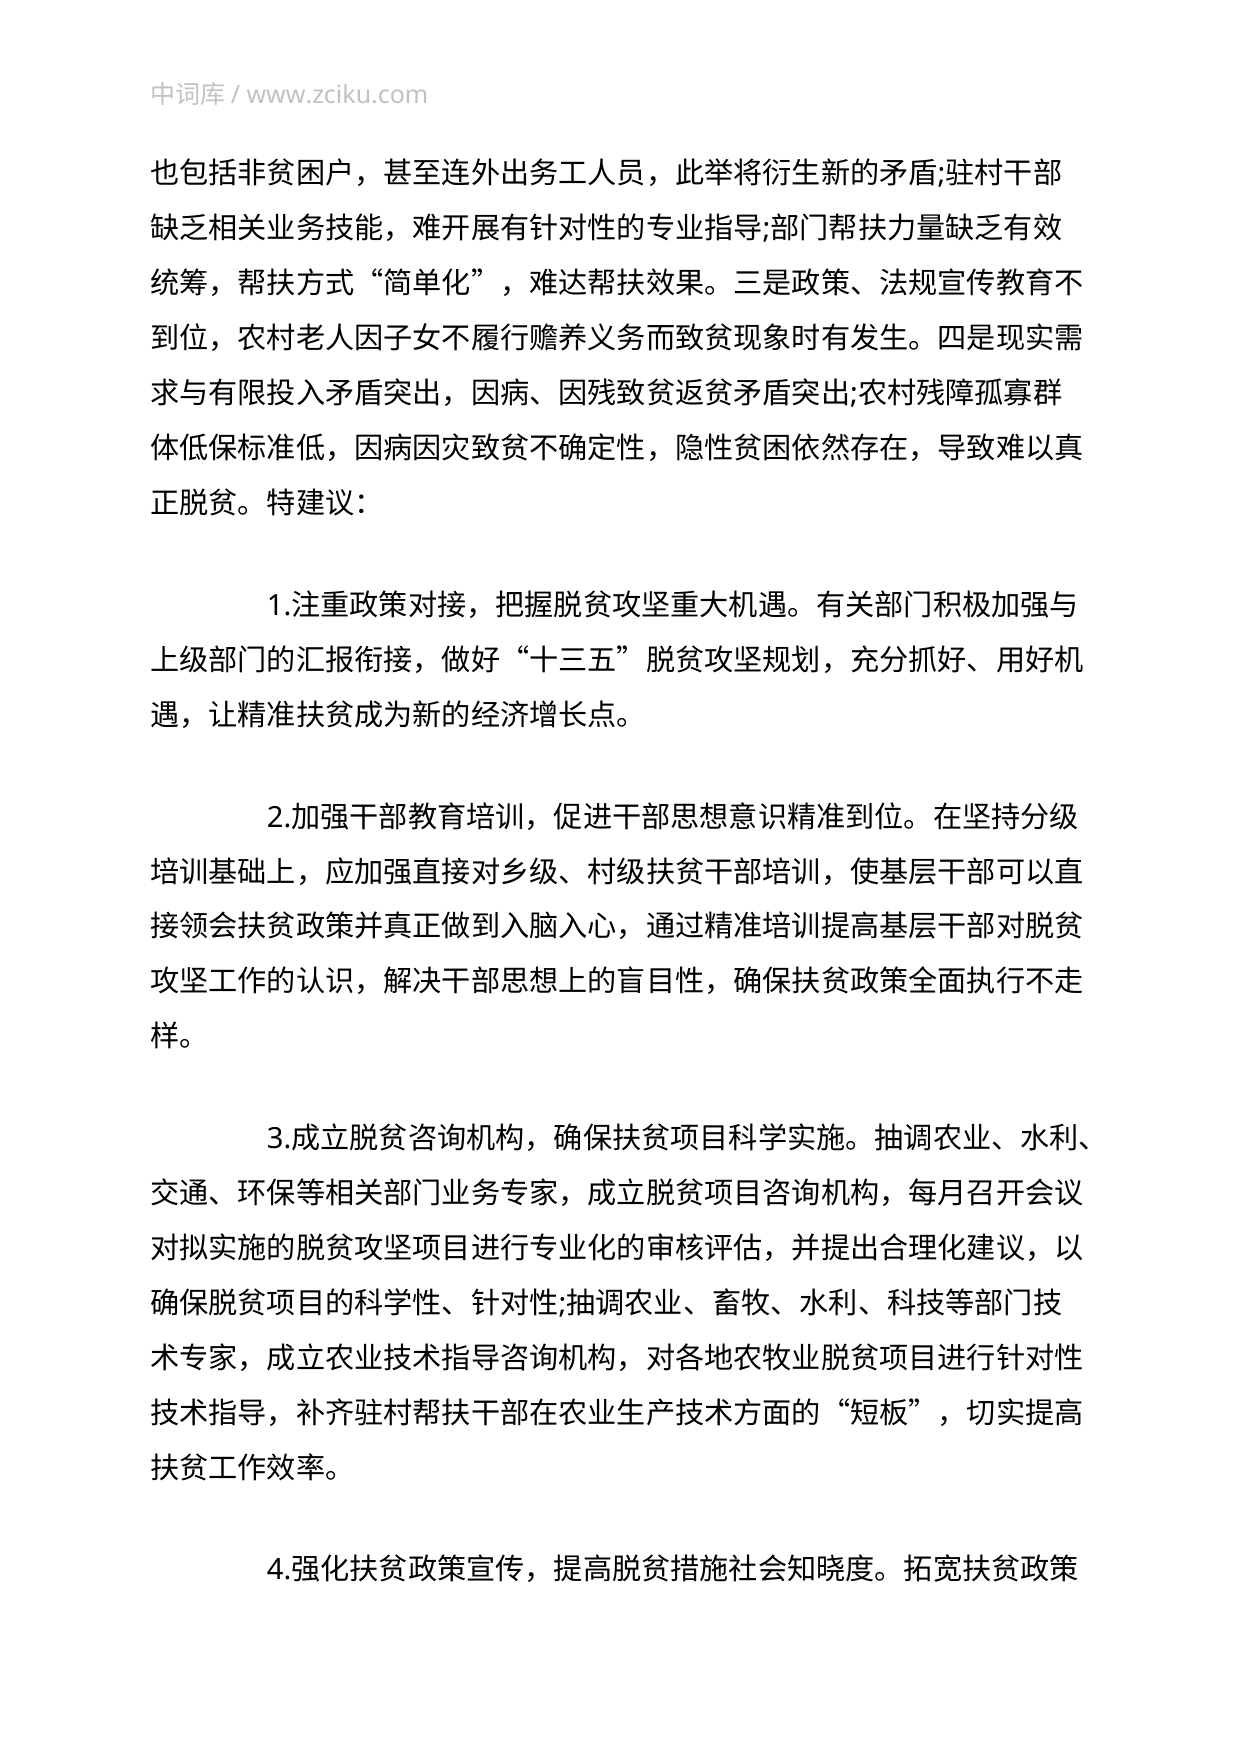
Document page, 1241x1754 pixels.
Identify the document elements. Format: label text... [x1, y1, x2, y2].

text 1.注重政策对接，把握脱贫攻坚重大机遇。有关部门积极加强与上级部门的汇报衔接，做好“十三五”脱贫攻坚规划，充分抓好、用好机遇，让精准扶贫成为新的经济增长点。 [150, 581, 1090, 734]
text 3.成立脱贫咨询机构，确保扶贫项目科学实施。抽调农业、水利、交通、环保等相关部门业务专家，成立脱贫项目咨询机构，每月召开会议对拟实施的脱贫攻坚项目进行专业化的审核评估，并提出合理化建议，以确保脱贫项目的科学性、针对性;抽调农业、畜牧、水利、科技等部门技术专家，成立农业技术指导咨询机构，对各地农牧业脱贫项目进行针对性技术指导，补齐驻村帮扶干部在农业生产技术方面的“短板”，切实提高扶贫工作效率。 [150, 1114, 1090, 1486]
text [150, 150, 1090, 522]
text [150, 1546, 1090, 1588]
text 2.加强干部教育培训，促进干部思想意识精准到位。在坚持分级培训基础上，应加强直接对乡级、村级扶贫干部培训，使基层干部可以直接领会扶贫政策并真正做到入脑入心，通过精准培训提高基层干部对脱贫攻坚工作的认识，解决干部思想上的盲目性，确保扶贫政策全面执行不走样。 [150, 793, 1090, 1055]
